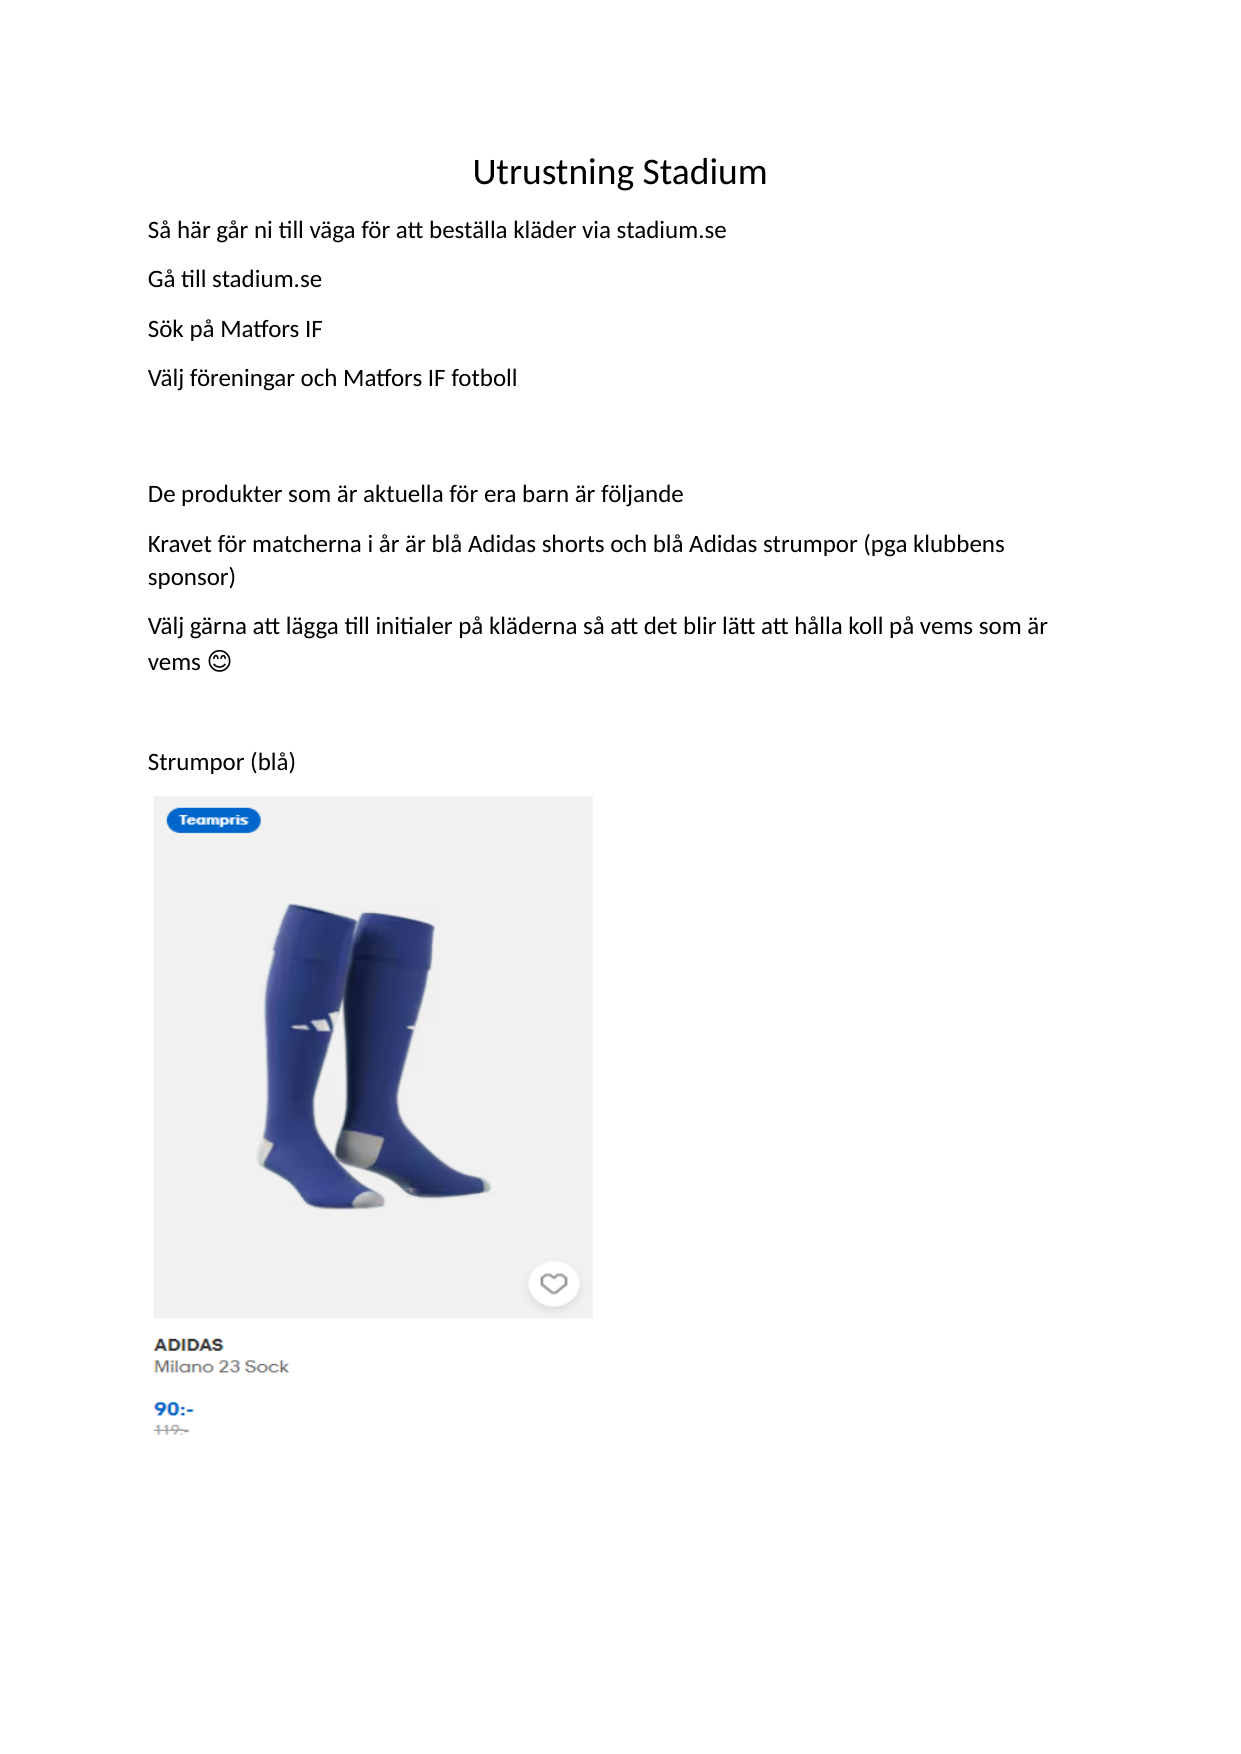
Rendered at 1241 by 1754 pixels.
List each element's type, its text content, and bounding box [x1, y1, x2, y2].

text Så här går ni till väga för att beställa kläder via stadium.se [148, 214, 1093, 244]
text Utrustning Stadium [148, 148, 1093, 193]
text Strumpor (blå) [148, 747, 1093, 777]
picture [147, 796, 601, 1443]
text Gå till stadium.se [148, 263, 1093, 294]
text Välj gärna att lägga till initialer på kläderna så att det blir lätt att hålla koll på vems som är vems [148, 610, 1093, 678]
text Välj föreningar och Matfors IF fotboll [148, 362, 1093, 393]
text Kravet för matcherna i år är blå Adidas shorts och blå Adidas strumpor (pga klubbens sponsor) [148, 528, 1093, 591]
text Sök på Matfors IF [148, 313, 1093, 343]
text De produkter som är aktuella för era barn är följande [148, 478, 1093, 509]
